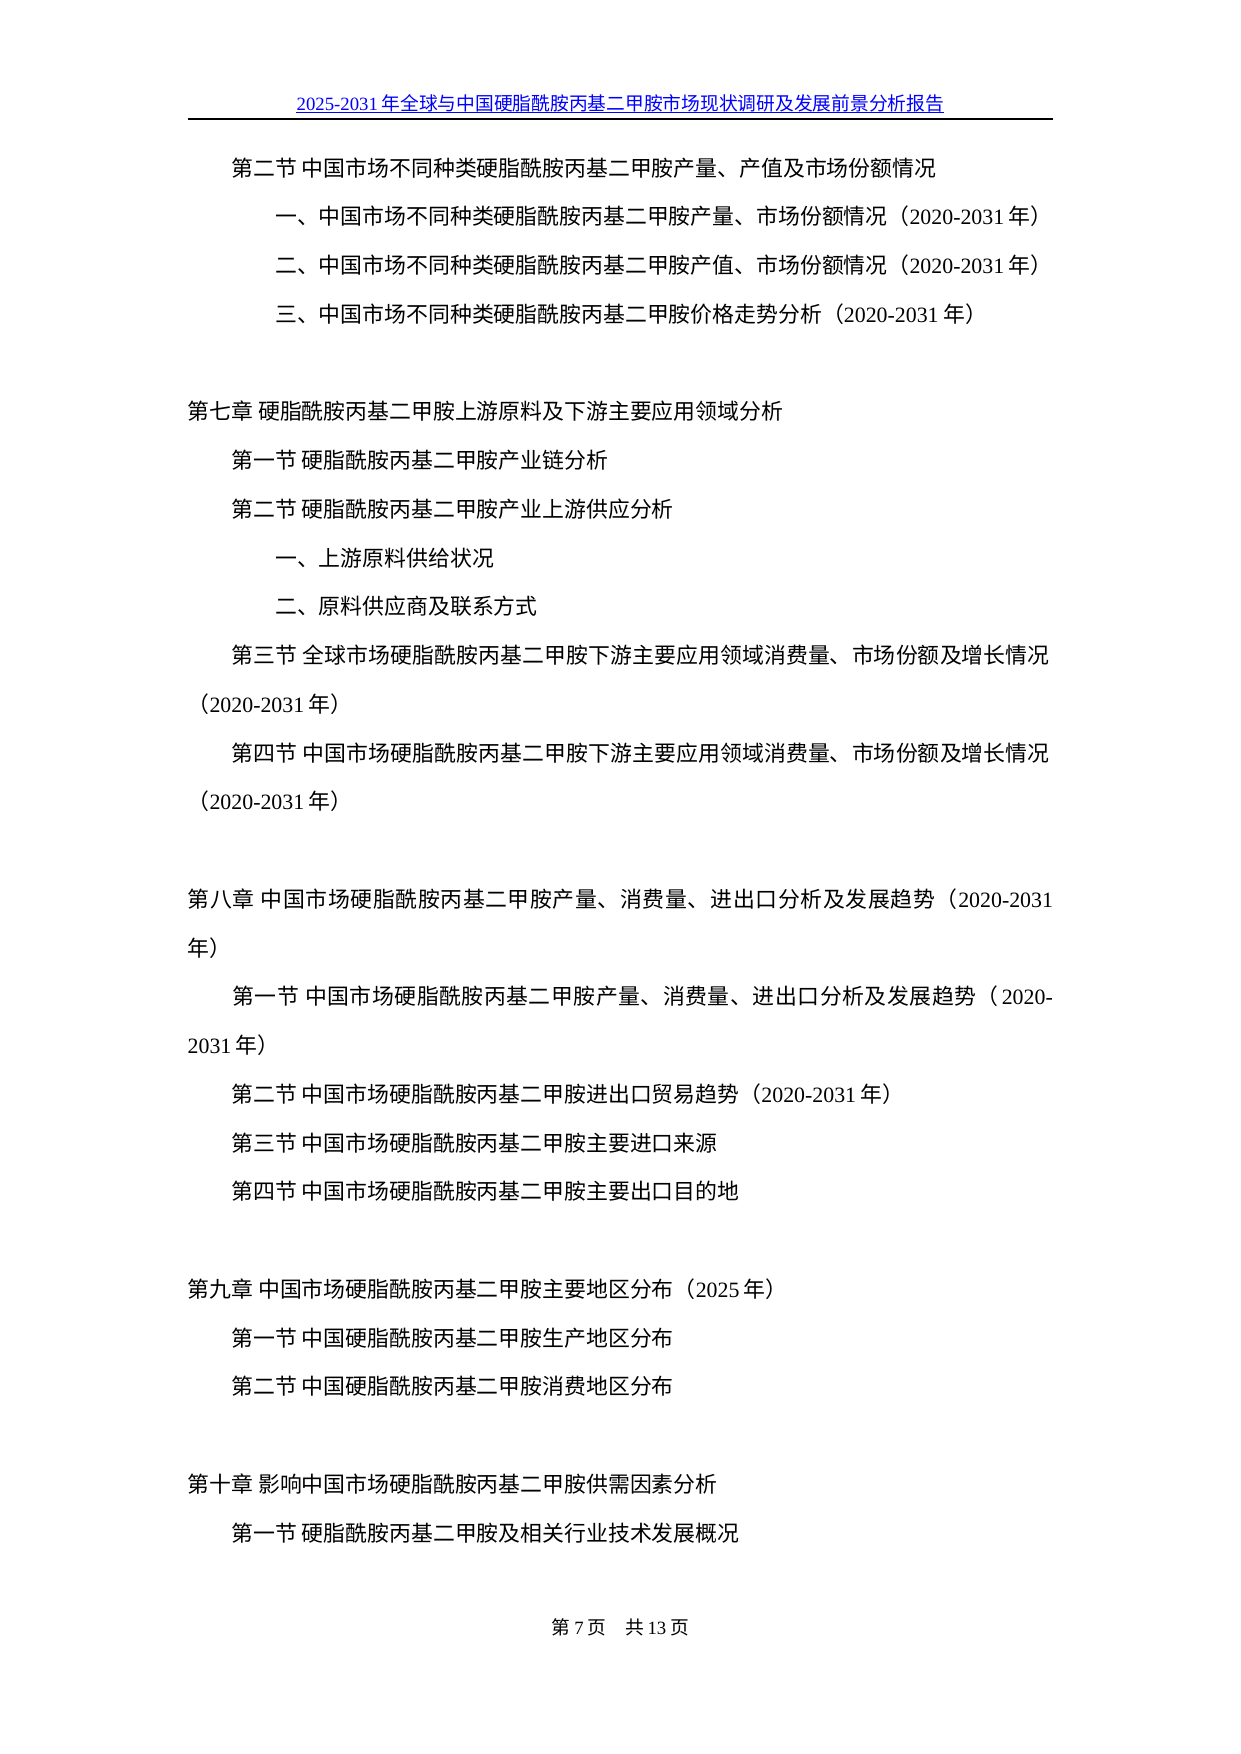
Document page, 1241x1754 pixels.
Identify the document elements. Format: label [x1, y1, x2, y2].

text [187, 150, 1053, 1548]
